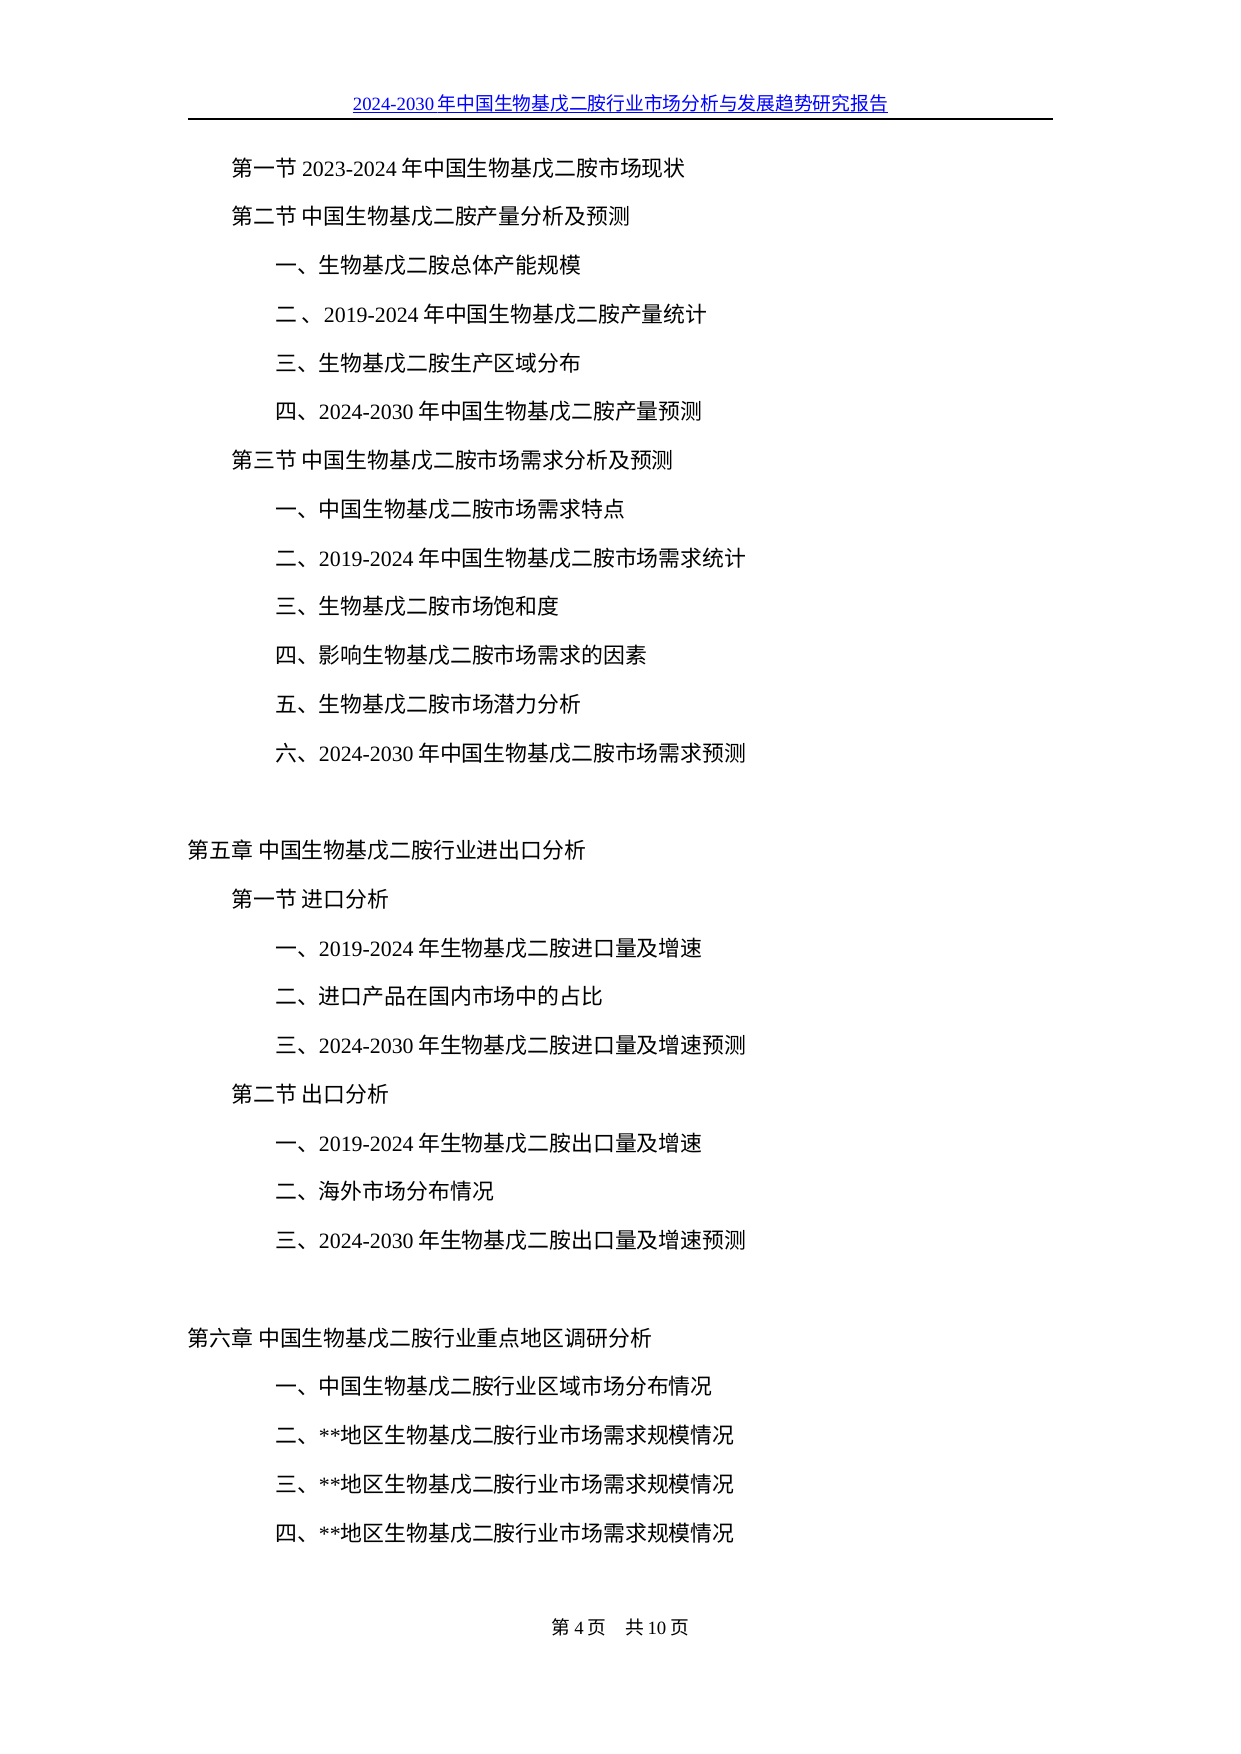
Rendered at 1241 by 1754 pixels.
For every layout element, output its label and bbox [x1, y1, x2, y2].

text [187, 150, 1053, 1548]
